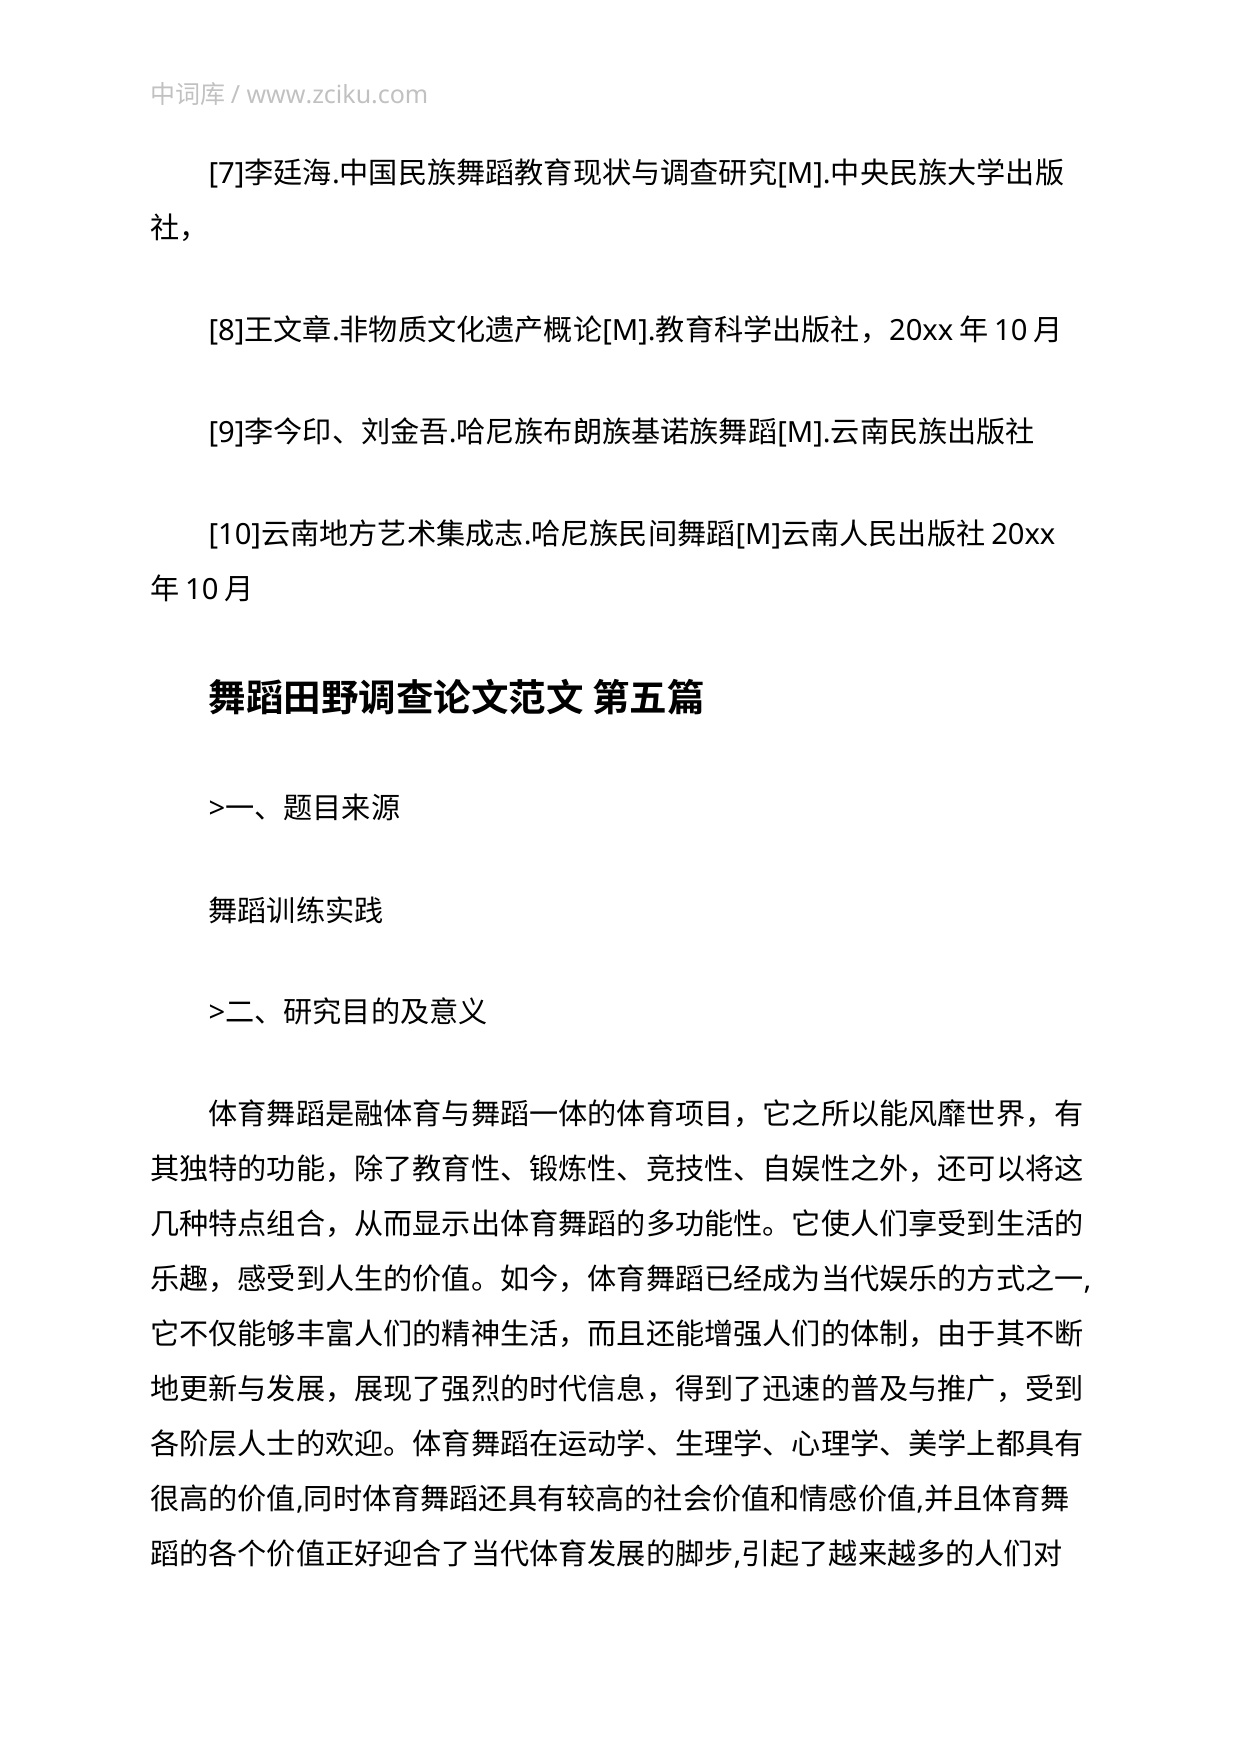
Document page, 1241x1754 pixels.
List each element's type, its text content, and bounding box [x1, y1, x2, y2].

text >一、题目来源 [150, 785, 1090, 827]
text 舞蹈训练实践 [150, 887, 1090, 929]
text [7]李廷海.中国民族舞蹈教育现状与调查研究[M].中央民族大学出版社， [150, 150, 1090, 247]
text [150, 1091, 1090, 1573]
text [10]云南地方艺术集成志.哈尼族民间舞蹈[M]云南人民出版社20xx年10月 [150, 511, 1090, 608]
text [8]王文章.非物质文化遗产概论[M].教育科学出版社，20xx年10月 [150, 307, 1090, 349]
text 舞蹈田野调查论文范文 第五篇 [150, 668, 1090, 722]
text [9]李今印、刘金吾.哈尼族布朗族基诺族舞蹈[M].云南民族出版社 [150, 409, 1090, 451]
text >二、研究目的及意义 [150, 989, 1090, 1031]
